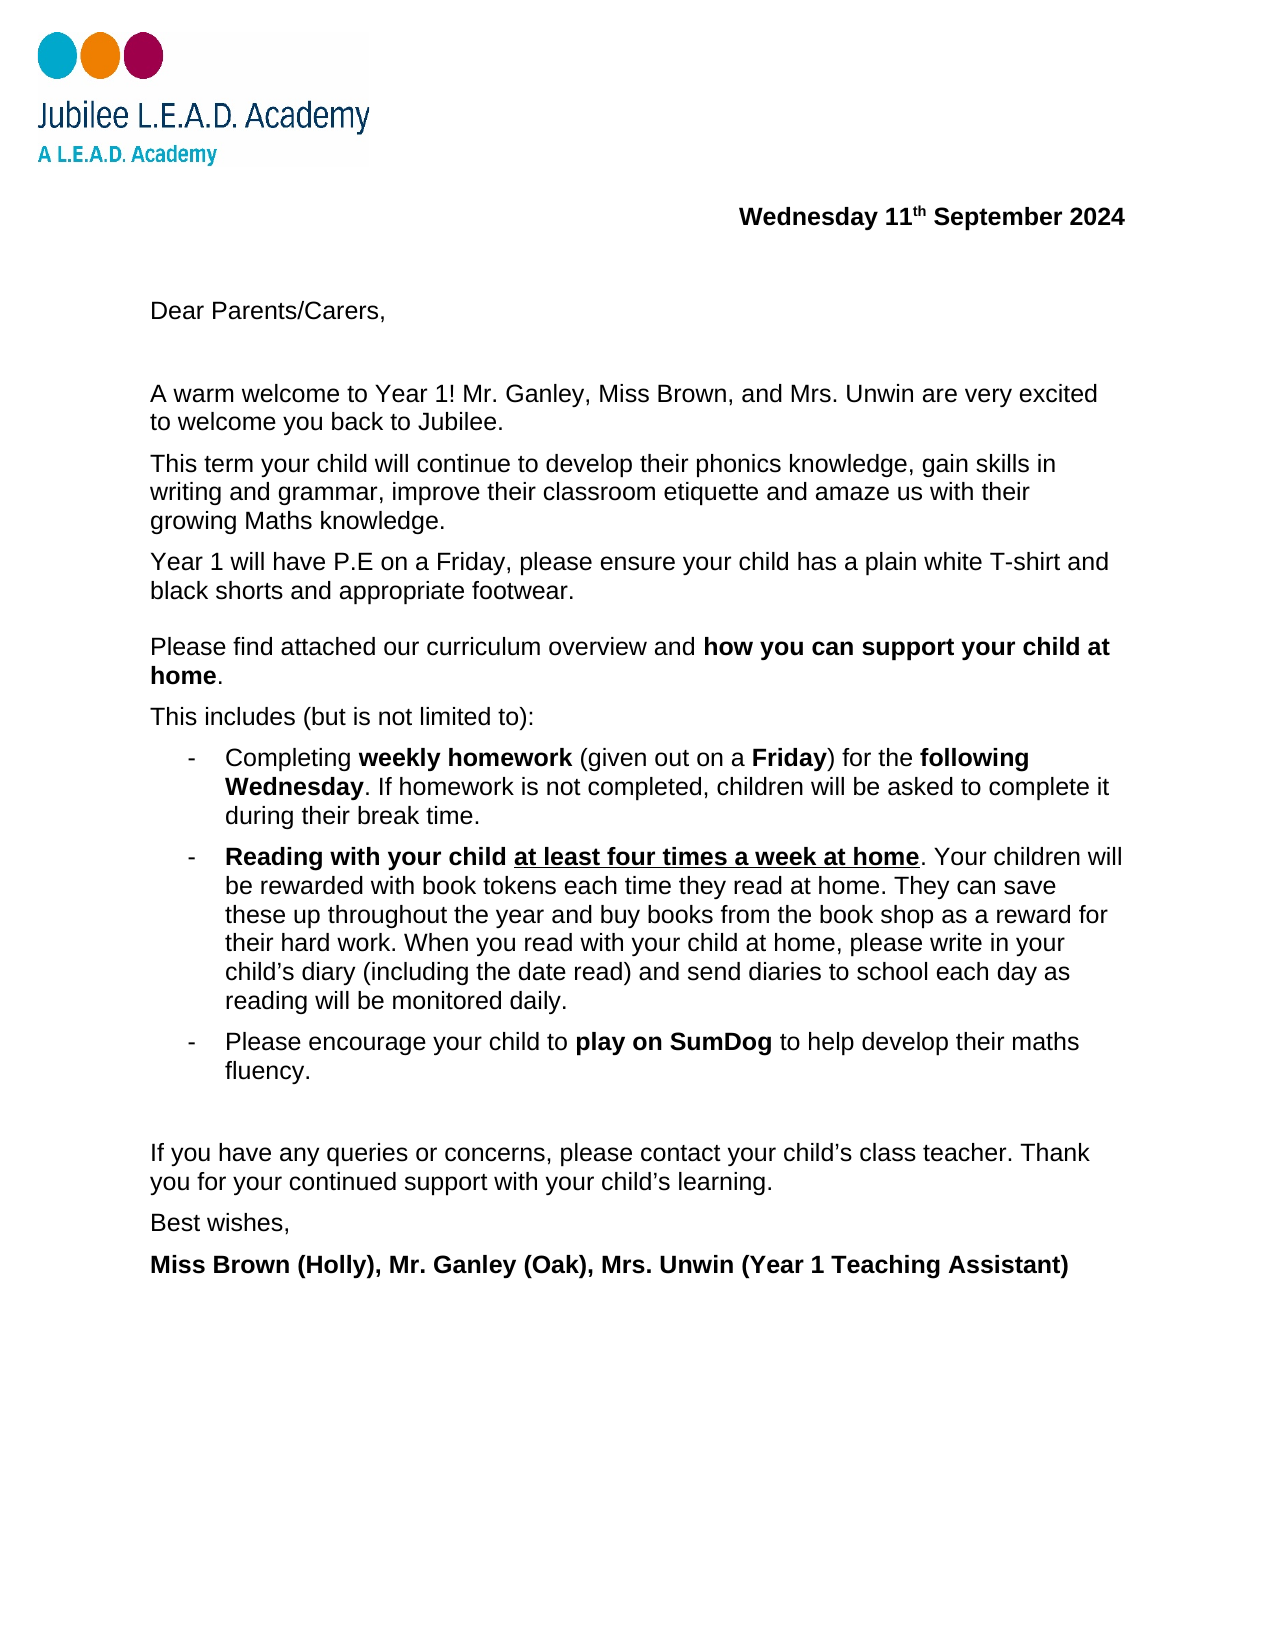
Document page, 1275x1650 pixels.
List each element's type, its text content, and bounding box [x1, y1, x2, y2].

text This includes (but is not limited to): [150, 702, 1125, 731]
list Please encourage your child to play on SumDog to help develop their maths fluency. [187, 1027, 1125, 1085]
picture [37, 32, 370, 167]
text Please find attached our curriculum overview and how you can support your child at home. [150, 632, 1125, 690]
text Year 1 will have P.E on a Friday, please ensure your child has a plain white T-shirt and black shorts and appropriate footwear. [150, 547, 1125, 605]
text Dear Parents/Carers, [150, 296, 1125, 325]
text Best wishes, [150, 1208, 1125, 1237]
list Completing weekly homework (given out on a Friday) for the following Wednesday. If homework is not completed, children will be asked to complete it during their break time. [187, 743, 1125, 830]
list Reading with your child at least four times a week at home. Your children will be rewarded with book tokens each time they read at home. They can save these up throughout the year and buy books from the book shop as a reward for their hard work. When you read with your child at home, please write in your child’s diary (including the date read) and send diaries to school each day as reading will be monitored daily. [187, 842, 1125, 1015]
text This term your child will continue to develop their phonics knowledge, gain skills in writing and grammar, improve their classroom etiquette and amaze us with their growing Maths knowledge. [150, 448, 1125, 535]
text Miss Brown (Holly), Mr. Ganley (Oak), Mrs. Unwin (Year 1 Teaching Assistant) [150, 1250, 1125, 1278]
text A warm welcome to Year 1! Mr. Ganley, Miss Brown, and Mrs. Unwin are very excited to welcome you back to Jubilee. [150, 378, 1125, 436]
text Wednesday 11th September 2024 [150, 202, 1125, 231]
text If you have any queries or concerns, please contact your child’s class teacher. Thank you for your continued support with your child’s learning. [150, 1138, 1125, 1196]
